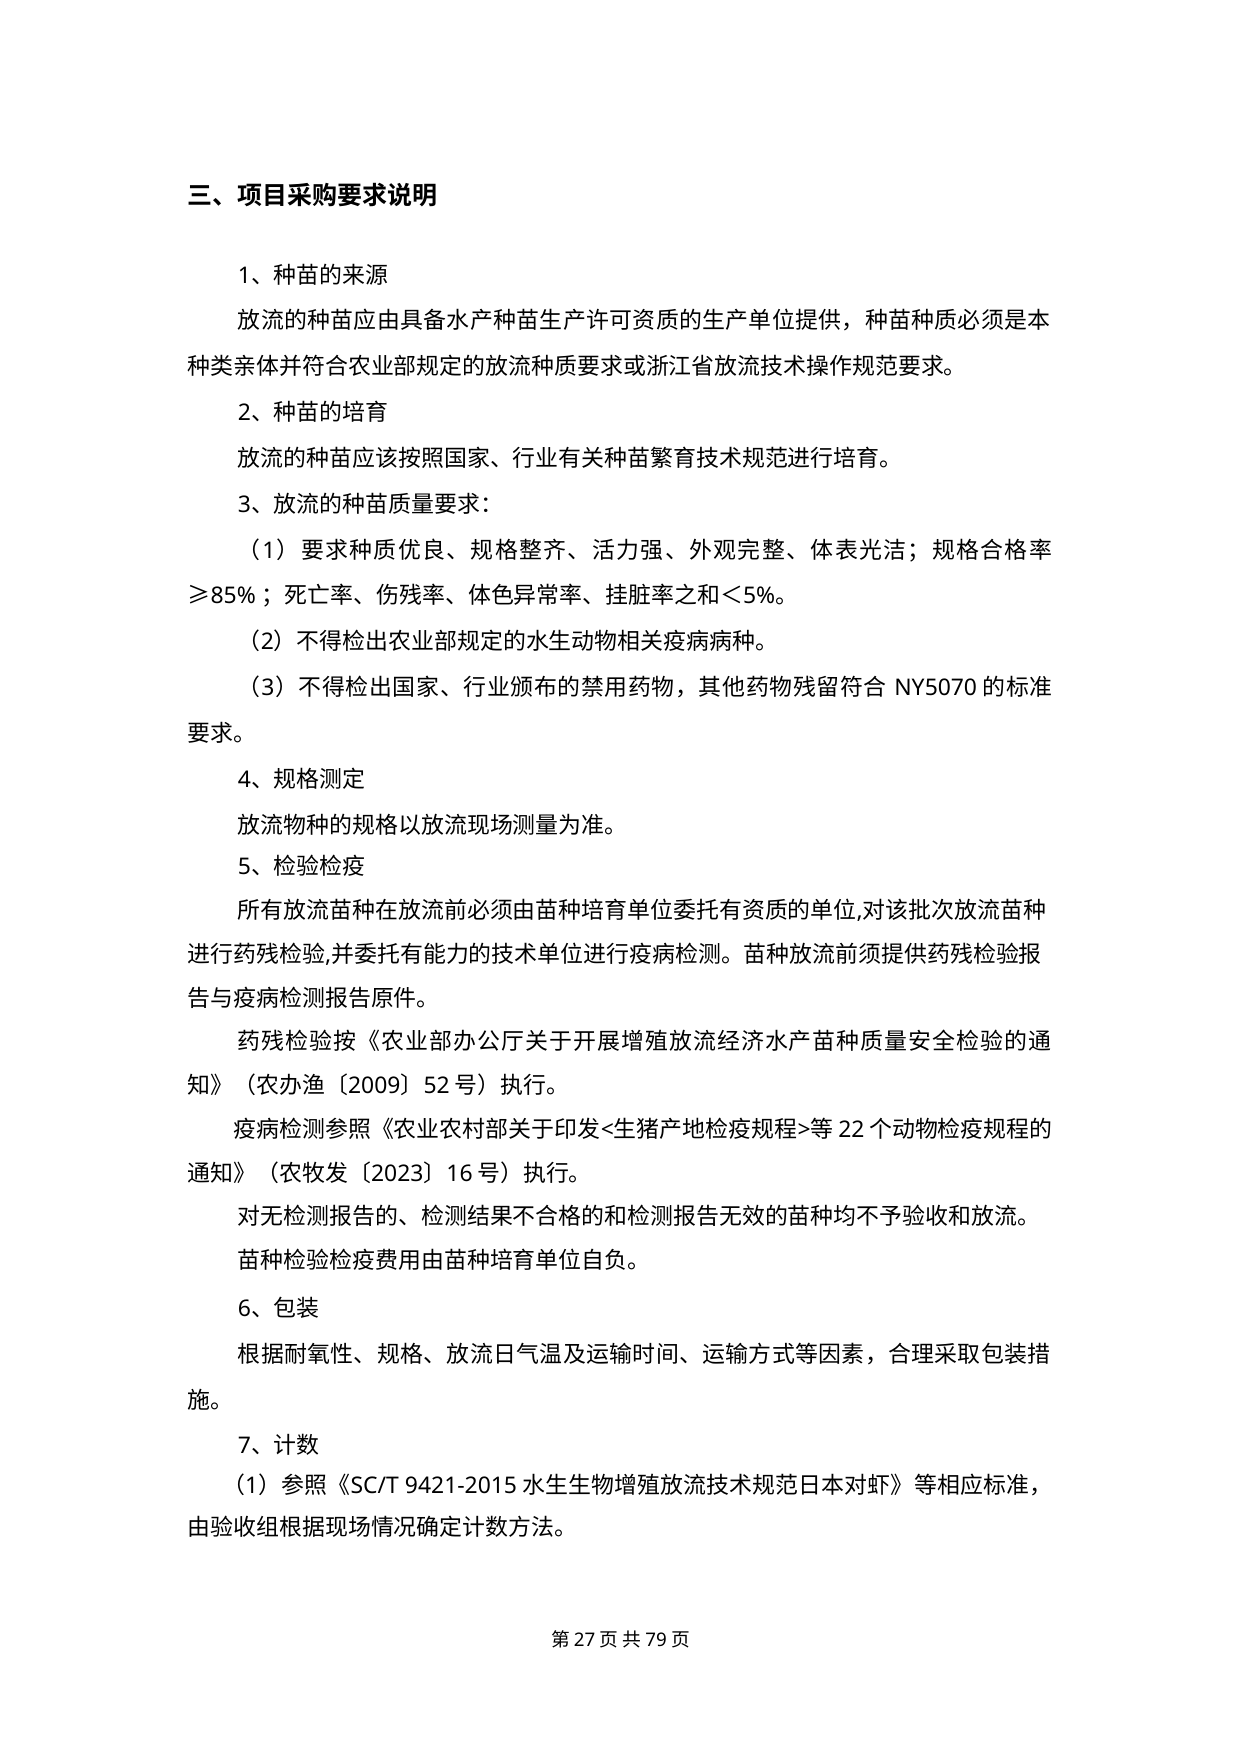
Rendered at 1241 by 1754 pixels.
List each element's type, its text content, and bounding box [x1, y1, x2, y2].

text 根据耐氧性、规格、放流日气温及运输时间、运输方式等因素，合理采取包装措施。 [187, 1323, 1053, 1415]
text 7、计数 [187, 1415, 1053, 1461]
text （2）不得检出农业部规定的水生动物相关疫病病种。 [187, 611, 1053, 656]
text 放流的种苗应该按照国家、行业有关种苗繁育技术规范进行培育。 [187, 427, 1053, 473]
text 疫病检测参照《农业农村部关于印发<生猪产地检疫规程>等22个动物检疫规程的通知》（农牧发〔2023〕16号）执行。 [187, 1102, 1053, 1190]
text （1）参照《SC/T 9421-2015水生生物增殖放流技术规范日本对虾》等相应标准，由验收组根据现场情况确定计数方法。 [187, 1461, 1053, 1544]
text （3）不得检出国家、行业颁布的禁用药物，其他药物残留符合NY5070的标准要求。 [187, 656, 1053, 748]
text 放流物种的规格以放流现场测量为准。 [187, 794, 1053, 840]
text 三、项目采购要求说明 [187, 162, 1053, 227]
text 所有放流苗种在放流前必须由苗种培育单位委托有资质的单位,对该批次放流苗种进行药残检验,并委托有能力的技术单位进行疫病检测。苗种放流前须提供药残检验报告与疫病检测报告原件。 [187, 883, 1053, 1015]
text 对无检测报告的、检测结果不合格的和检测报告无效的苗种均不予验收和放流。 [187, 1190, 1053, 1233]
text 药残检验按《农业部办公厅关于开展增殖放流经济水产苗种质量安全检验的通知》（农办渔〔2009〕52号）执行。 [187, 1015, 1053, 1102]
text （1）要求种质优良、规格整齐、活力强、外观完整、体表光洁；规格合格率≥85% ；死亡率、伤残率、体色异常率、挂脏率之和＜5%。 [187, 519, 1053, 611]
text 放流的种苗应由具备水产种苗生产许可资质的生产单位提供，种苗种质必须是本种类亲体并符合农业部规定的放流种质要求或浙江省放流技术操作规范要求。 [187, 290, 1053, 381]
text 4、规格测定 [187, 748, 1053, 794]
text 苗种检验检疫费用由苗种培育单位自负。 [187, 1233, 1053, 1277]
text 5、检验检疫 [187, 840, 1053, 883]
text 1、种苗的来源 [187, 244, 1053, 290]
text 6、包装 [187, 1277, 1053, 1323]
text 3、放流的种苗质量要求： [187, 473, 1053, 519]
text 2、种苗的培育 [187, 381, 1053, 427]
